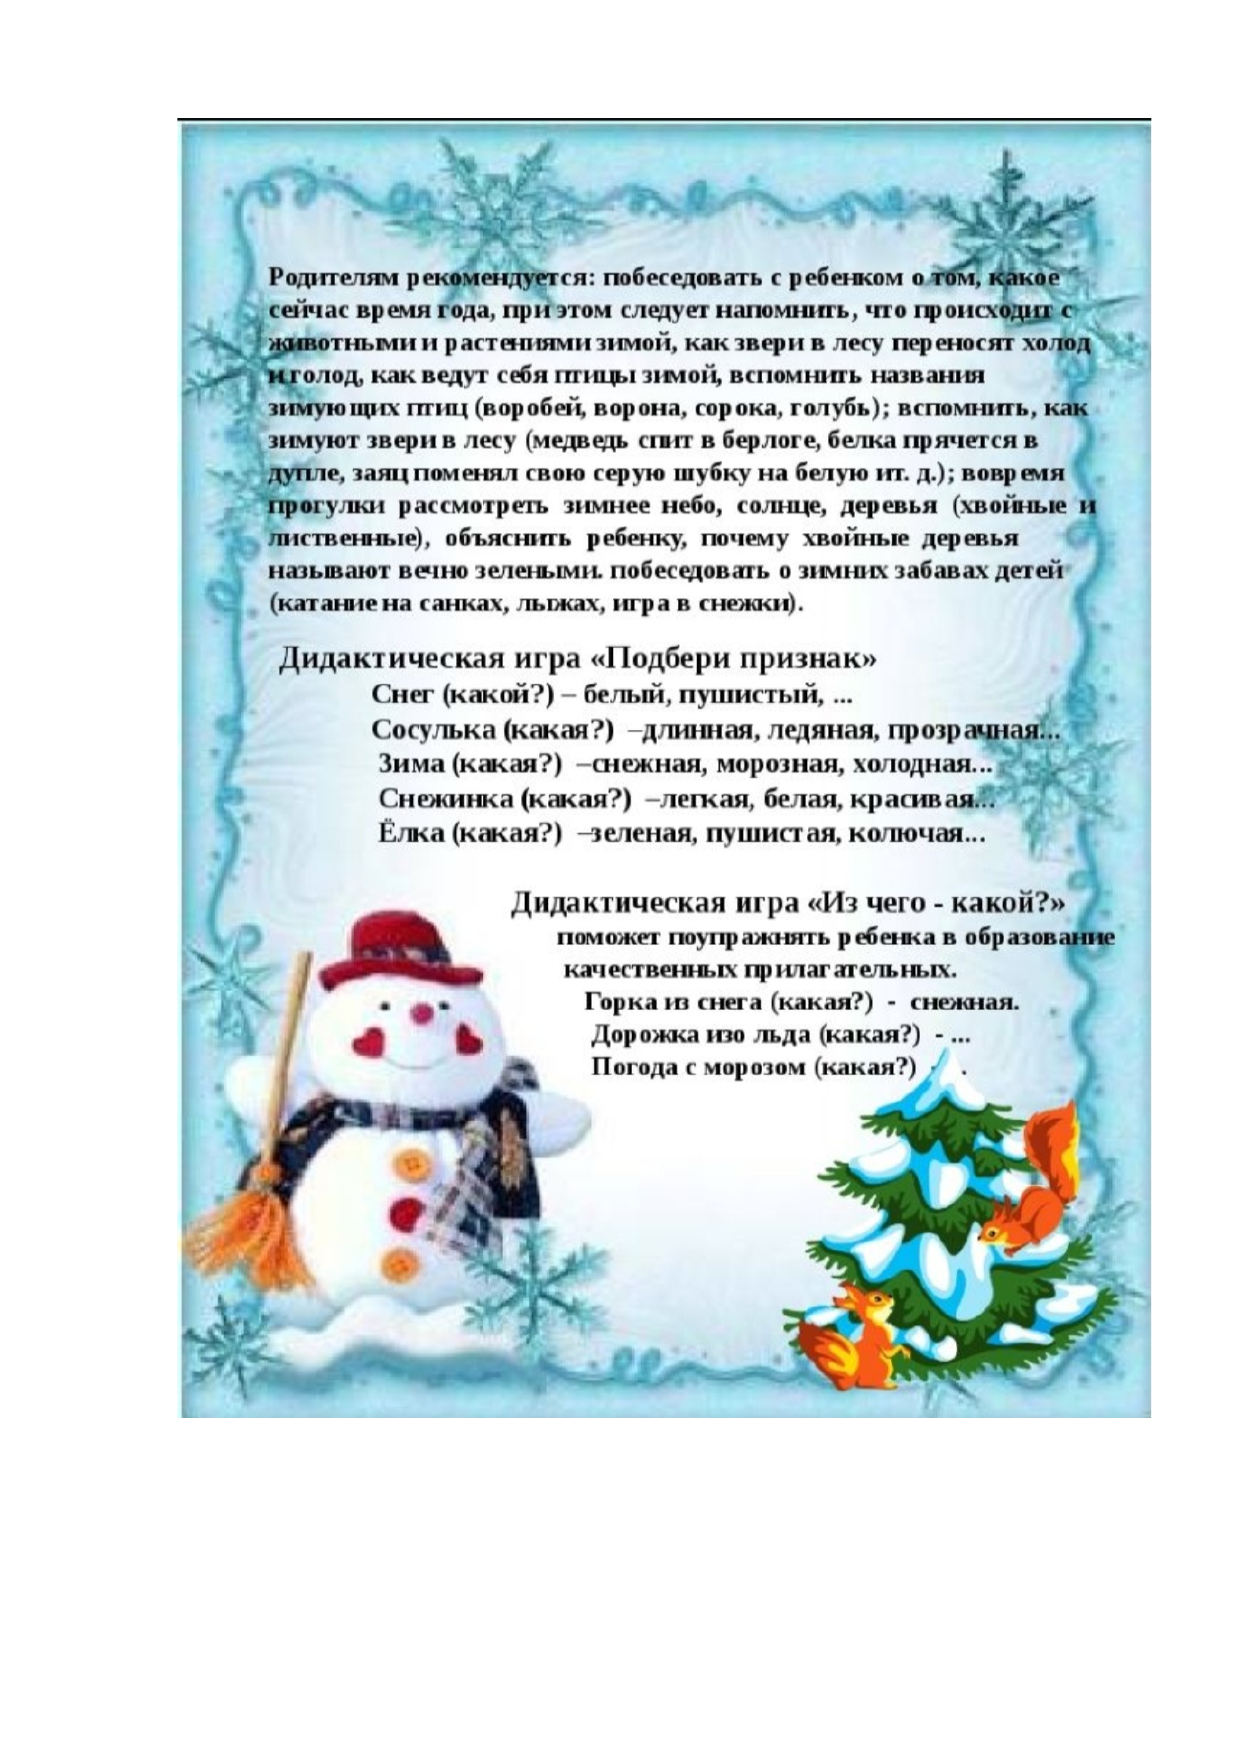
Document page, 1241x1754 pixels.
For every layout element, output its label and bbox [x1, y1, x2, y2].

picture [177, 118, 1152, 1418]
